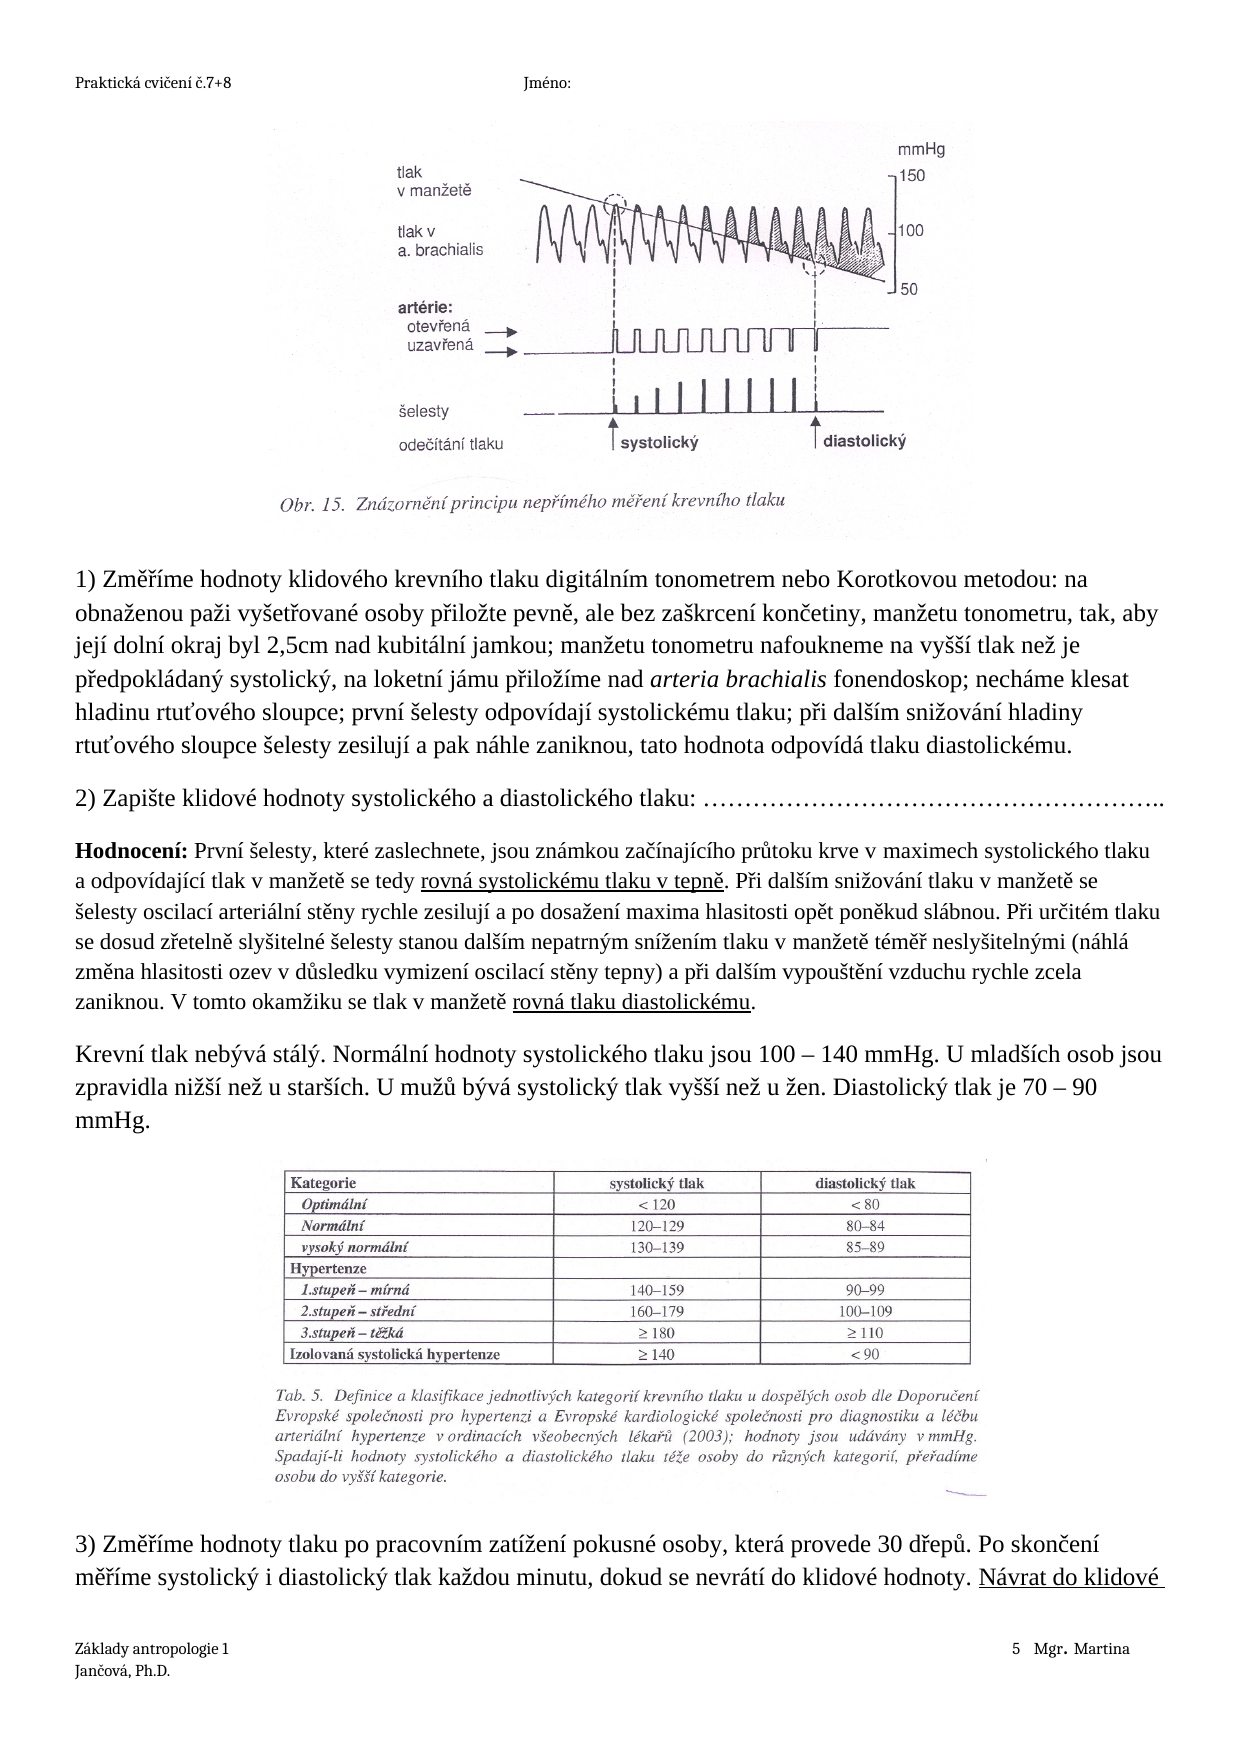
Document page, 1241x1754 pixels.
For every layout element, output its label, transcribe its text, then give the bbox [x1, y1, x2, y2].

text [75, 1529, 1165, 1591]
picture [253, 1159, 987, 1504]
text 2) Zapište klidové hodnoty systolického a diastolického tlaku: ……………………………………………….. [75, 783, 1165, 812]
picture [266, 121, 974, 540]
text 1) Změříme hodnoty klidového krevního tlaku digitálním tonometrem nebo Korotkovou metodou: na obnaženou paži vyšetřované osoby přiložte pevně, ale bez zaškrcení končetiny, manžetu tonometru, tak, aby její dolní okraj byl 2,5cm nad kubitální jamkou; manžetu tonometru nafoukneme na vyšší tlak než je předpokládaný systolický, na loketní jámu přiložíme nad arteria brachialis fonendoskop; necháme klesat hladinu rtuťového sloupce; první šelesty odpovídají systolickému tlaku; při dalším snižování hladiny rtuťového sloupce šelesty zesilují a pak náhle zaniknou, tato hodnota odpovídá tlaku diastolickému. [75, 564, 1165, 758]
text Krevní tlak nebývá stálý. Normální hodnoty systolického tlaku jsou 100 – 140 mmHg. U mladších osob jsou zpravidla nižší než u starších. U mužů bývá systolický tlak vyšší než u žen. Diastolický tlak je 70 – 90 mmHg. [75, 1039, 1165, 1134]
text Hodnocení: První šelesty, které zaslechnete, jsou známkou začínajícího průtoku krve v maximech systolického tlaku a odpovídající tlak v manžetě se tedy rovná systolickému tlaku v tepně. Při dalším snižování tlaku v manžetě se šelesty oscilací arteriální stěny rychle zesilují a po dosažení maxima hlasitosti opět poněkud slábnou. Při určitém tlaku se dosud zřetelně slyšitelné šelesty stanou dalším nepatrným snížením tlaku v manžetě téměř neslyšitelnými (náhlá změna hlasitosti ozev v důsledku vymizení oscilací stěny tepny) a při dalším vypouštění vzduchu rychle zcela zaniknou. V tomto okamžiku se tlak v manžetě rovná tlaku diastolickému. [75, 837, 1165, 1015]
